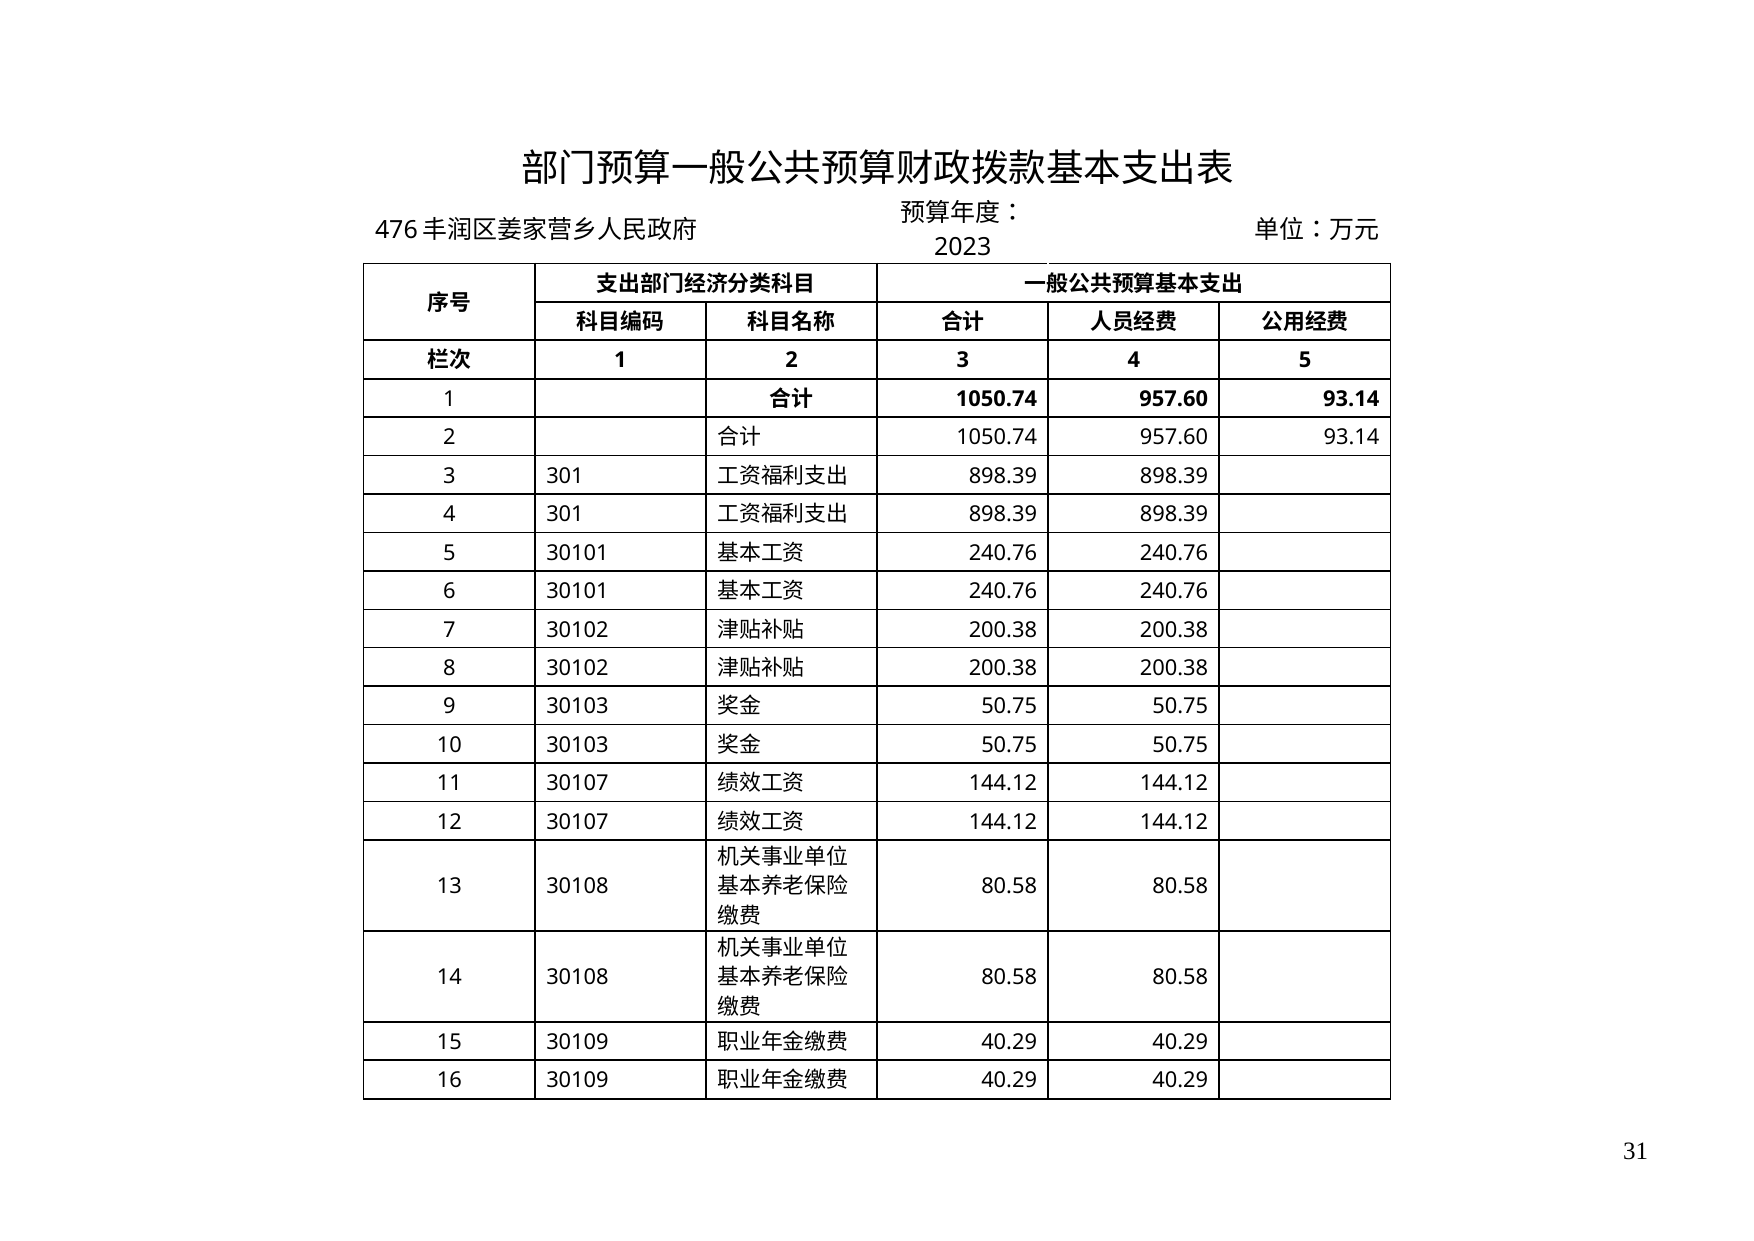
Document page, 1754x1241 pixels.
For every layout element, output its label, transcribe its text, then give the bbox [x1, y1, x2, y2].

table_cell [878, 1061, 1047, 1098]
table_cell 957.60 [1049, 380, 1218, 416]
table_cell 科目名称 [707, 303, 876, 339]
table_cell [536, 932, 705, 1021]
table_cell 序号 [364, 264, 534, 339]
table_cell 1050.74 [878, 380, 1047, 416]
table_cell 公用经费 [1220, 303, 1390, 339]
table_cell 基本工资 [707, 572, 876, 608]
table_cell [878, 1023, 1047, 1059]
table_cell 7 [364, 610, 534, 647]
table_cell 4 [1049, 341, 1218, 378]
table_cell 1 [364, 380, 534, 416]
table_cell [1220, 610, 1390, 647]
table_cell 合计 [707, 380, 876, 416]
table_header 476丰润区姜家营乡人民政府 [364, 195, 876, 262]
table_cell 3 [364, 456, 534, 493]
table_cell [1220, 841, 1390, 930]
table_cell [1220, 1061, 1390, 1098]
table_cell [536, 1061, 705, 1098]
table_cell 2 [707, 341, 876, 378]
table_cell [1220, 687, 1390, 724]
table_cell 240.76 [878, 533, 1047, 570]
table_cell 957.60 [1049, 418, 1218, 455]
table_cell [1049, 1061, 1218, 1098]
table_cell 93.14 [1220, 418, 1390, 455]
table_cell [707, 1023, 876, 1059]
table_cell 50.75 [1049, 725, 1218, 762]
table_cell 898.39 [1049, 495, 1218, 532]
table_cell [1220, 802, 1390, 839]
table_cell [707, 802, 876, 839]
table_cell 奖金 [707, 725, 876, 762]
table_cell 奖金 [707, 687, 876, 724]
table_cell 898.39 [878, 456, 1047, 493]
table_cell 4 [364, 495, 534, 532]
table_cell 1 [536, 341, 705, 378]
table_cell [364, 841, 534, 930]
table_cell [1220, 572, 1390, 608]
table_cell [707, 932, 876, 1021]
table_cell 200.38 [1049, 610, 1218, 647]
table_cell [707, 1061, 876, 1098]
table_cell 30102 [536, 648, 705, 685]
table_cell 合计 [878, 303, 1047, 339]
table_cell 301 [536, 495, 705, 532]
table_cell 3 [878, 341, 1047, 378]
table_cell 30101 [536, 533, 705, 570]
table_cell 898.39 [1049, 456, 1218, 493]
table_cell [536, 418, 705, 455]
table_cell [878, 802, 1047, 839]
table_cell 240.76 [1049, 572, 1218, 608]
table_cell 科目编码 [536, 303, 705, 339]
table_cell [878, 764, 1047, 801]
table_cell [536, 380, 705, 416]
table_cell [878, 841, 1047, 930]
table_cell 200.38 [1049, 648, 1218, 685]
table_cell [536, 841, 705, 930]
table_cell 30101 [536, 572, 705, 608]
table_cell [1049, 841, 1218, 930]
table_cell [1220, 456, 1390, 493]
table_cell [1220, 725, 1390, 762]
table_cell 1050.74 [878, 418, 1047, 455]
table_cell 6 [364, 572, 534, 608]
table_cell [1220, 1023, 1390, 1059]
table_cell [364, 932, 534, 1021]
table_cell 50.75 [878, 687, 1047, 724]
table_header 单位：万元 [1049, 195, 1390, 262]
table_cell 240.76 [878, 572, 1047, 608]
table_cell [1220, 495, 1390, 532]
table_cell 50.75 [878, 725, 1047, 762]
table_cell [1220, 648, 1390, 685]
table_header 预算年度：2023 [878, 195, 1047, 262]
table_cell 栏次 [364, 341, 534, 378]
table_cell 津贴补贴 [707, 610, 876, 647]
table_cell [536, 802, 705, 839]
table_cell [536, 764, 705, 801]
table_cell 5 [364, 533, 534, 570]
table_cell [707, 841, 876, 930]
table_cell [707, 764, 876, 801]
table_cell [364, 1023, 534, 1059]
table_cell 93.14 [1220, 380, 1390, 416]
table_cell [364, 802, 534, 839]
table_cell 工资福利支出 [707, 456, 876, 493]
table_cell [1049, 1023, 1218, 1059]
table_cell 津贴补贴 [707, 648, 876, 685]
table_cell 898.39 [878, 495, 1047, 532]
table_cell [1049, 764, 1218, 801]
table_cell 200.38 [878, 610, 1047, 647]
table_cell 8 [364, 648, 534, 685]
table_cell 30103 [536, 725, 705, 762]
table_cell 基本工资 [707, 533, 876, 570]
table_cell 10 [364, 725, 534, 762]
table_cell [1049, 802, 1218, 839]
table_cell 5 [1220, 341, 1390, 378]
table_cell 30102 [536, 610, 705, 647]
table_cell 工资福利支出 [707, 495, 876, 532]
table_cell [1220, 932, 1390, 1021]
table_cell 一般公共预算基本支出 [878, 264, 1390, 301]
table_cell 2 [364, 418, 534, 455]
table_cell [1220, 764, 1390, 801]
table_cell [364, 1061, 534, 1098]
table_cell 支出部门经济分类科目 [536, 264, 876, 301]
table_cell 30103 [536, 687, 705, 724]
text 部门预算一般公共预算财政拨款基本支出表 [106, 142, 1648, 193]
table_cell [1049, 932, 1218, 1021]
table_cell 合计 [707, 418, 876, 455]
table_cell [1220, 533, 1390, 570]
table_cell 50.75 [1049, 687, 1218, 724]
table_cell 240.76 [1049, 533, 1218, 570]
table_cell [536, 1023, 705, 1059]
table_cell 301 [536, 456, 705, 493]
table_cell 9 [364, 687, 534, 724]
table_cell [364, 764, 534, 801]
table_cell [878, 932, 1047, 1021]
table_cell 人员经费 [1049, 303, 1218, 339]
table_cell 200.38 [878, 648, 1047, 685]
